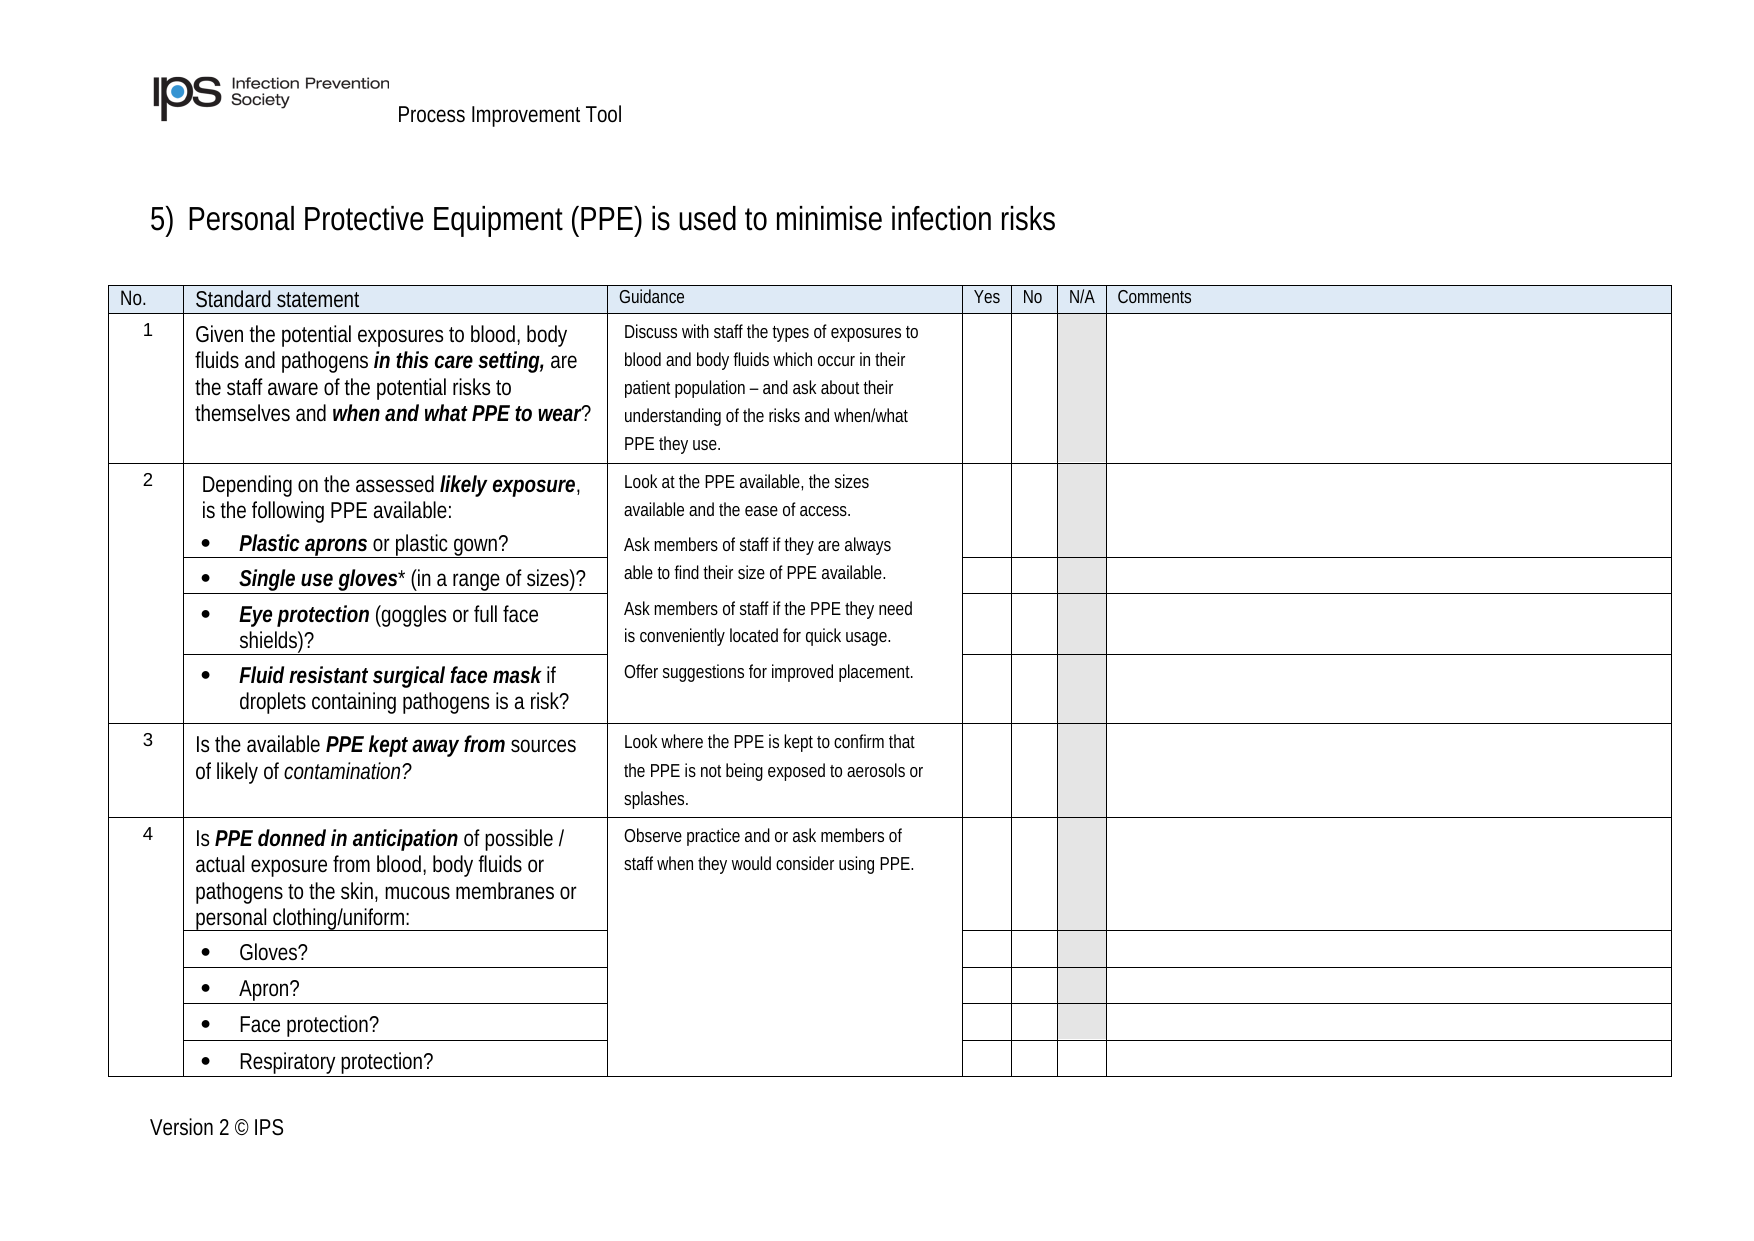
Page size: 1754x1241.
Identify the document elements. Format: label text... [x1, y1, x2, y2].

table_cell [1058, 931, 1106, 967]
table_header Standard statement [184, 286, 607, 313]
table_cell [963, 558, 1011, 593]
table_cell [1107, 655, 1671, 723]
table_header No. [109, 286, 183, 313]
table_cell 2 [109, 464, 183, 723]
subtitle Personal Protective Equipment (PPE) is used to minimise infection risks [150, 199, 1604, 237]
table_cell [963, 931, 1011, 967]
table_header No [1012, 286, 1057, 313]
table_cell Respiratory protection? [184, 1041, 607, 1076]
table_cell [1107, 1041, 1671, 1076]
table_cell [963, 1004, 1011, 1039]
table_cell [1012, 968, 1057, 1003]
table_cell [1058, 968, 1106, 1003]
table_cell [1012, 931, 1057, 967]
table_cell [1107, 724, 1671, 817]
table_cell Gloves? [184, 931, 607, 967]
table_cell Given the potential exposures to blood, body fluids and pathogens in this care setting, are the staff aware of the potential risks to themselves and when and what PPE to wear? [184, 314, 607, 462]
table_cell [1107, 314, 1671, 462]
table_cell [1107, 968, 1671, 1003]
table_cell 1 [109, 314, 183, 462]
table_cell [1107, 464, 1671, 557]
table_cell [1012, 818, 1057, 930]
table_cell [1058, 1004, 1106, 1039]
table_cell Depending on the assessed likely exposure, is the following PPE available: Plastic aprons or plastic gown? [184, 464, 607, 557]
table_cell [1012, 314, 1057, 462]
table_cell [1058, 724, 1106, 817]
table_cell Is the available PPE kept away from sources of likely of contamination? [184, 724, 607, 817]
table_cell Look where the PPE is kept to confirm that the PPE is not being exposed to aerosols or splashes. [608, 724, 962, 817]
table_cell [1058, 464, 1106, 557]
table_cell [963, 594, 1011, 654]
table_cell [963, 655, 1011, 723]
picture [150, 73, 393, 123]
table_cell 3 [109, 724, 183, 817]
table_cell Fluid resistant surgical face mask if droplets containing pathogens is a risk? [184, 655, 607, 723]
table_cell [1058, 558, 1106, 593]
table_cell [1107, 931, 1671, 967]
table_cell Eye protection (goggles or full face shields)? [184, 594, 607, 654]
table_cell [1012, 1041, 1057, 1076]
table_cell [963, 314, 1011, 462]
table_cell [963, 968, 1011, 1003]
table_cell [1107, 558, 1671, 593]
table_cell [1058, 594, 1106, 654]
table_cell Discuss with staff the types of exposures to blood and body fluids which occur in their patient population – and ask about their understanding of the risks and when/what PPE they use. [608, 314, 962, 462]
table_cell Observe practice and or ask members of staff when they would consider using PPE. [608, 818, 962, 1076]
table_cell [963, 724, 1011, 817]
table_cell [1012, 655, 1057, 723]
table_cell Look at the PPE available, the sizes available and the ease of access. Ask members of staff if they are always able to find their size of PPE available. Ask members of staff if the PPE they need is conveniently located for quick usage. Offer suggestions for improved placement. [608, 464, 962, 723]
table_cell [1012, 1004, 1057, 1039]
table_cell [963, 464, 1011, 557]
table_cell Face protection? [184, 1004, 607, 1039]
table_cell [1058, 314, 1106, 462]
table_cell Apron? [184, 968, 607, 1003]
table_header Guidance [608, 286, 962, 313]
table_cell 4 [109, 818, 183, 1076]
table_header N/A [1058, 286, 1106, 313]
table_cell [1012, 594, 1057, 654]
table_cell Single use gloves* (in a range of sizes)? [184, 558, 607, 593]
table_cell [1012, 558, 1057, 593]
table_header Comments [1107, 286, 1671, 313]
table_cell [1107, 818, 1671, 930]
table_cell [1107, 1004, 1671, 1039]
table_cell Is PPE donned in anticipation of possible / actual exposure from blood, body fluids or pathogens to the skin, mucous membranes or personal clothing/uniform: [184, 818, 607, 930]
table_cell [1012, 724, 1057, 817]
table_cell [1058, 655, 1106, 723]
table_cell [1107, 594, 1671, 654]
table_cell [963, 818, 1011, 930]
table_cell [963, 1041, 1011, 1076]
table_cell [1012, 464, 1057, 557]
table_header Yes [963, 286, 1011, 313]
table_cell [1058, 818, 1106, 930]
table_cell [1058, 1041, 1106, 1076]
